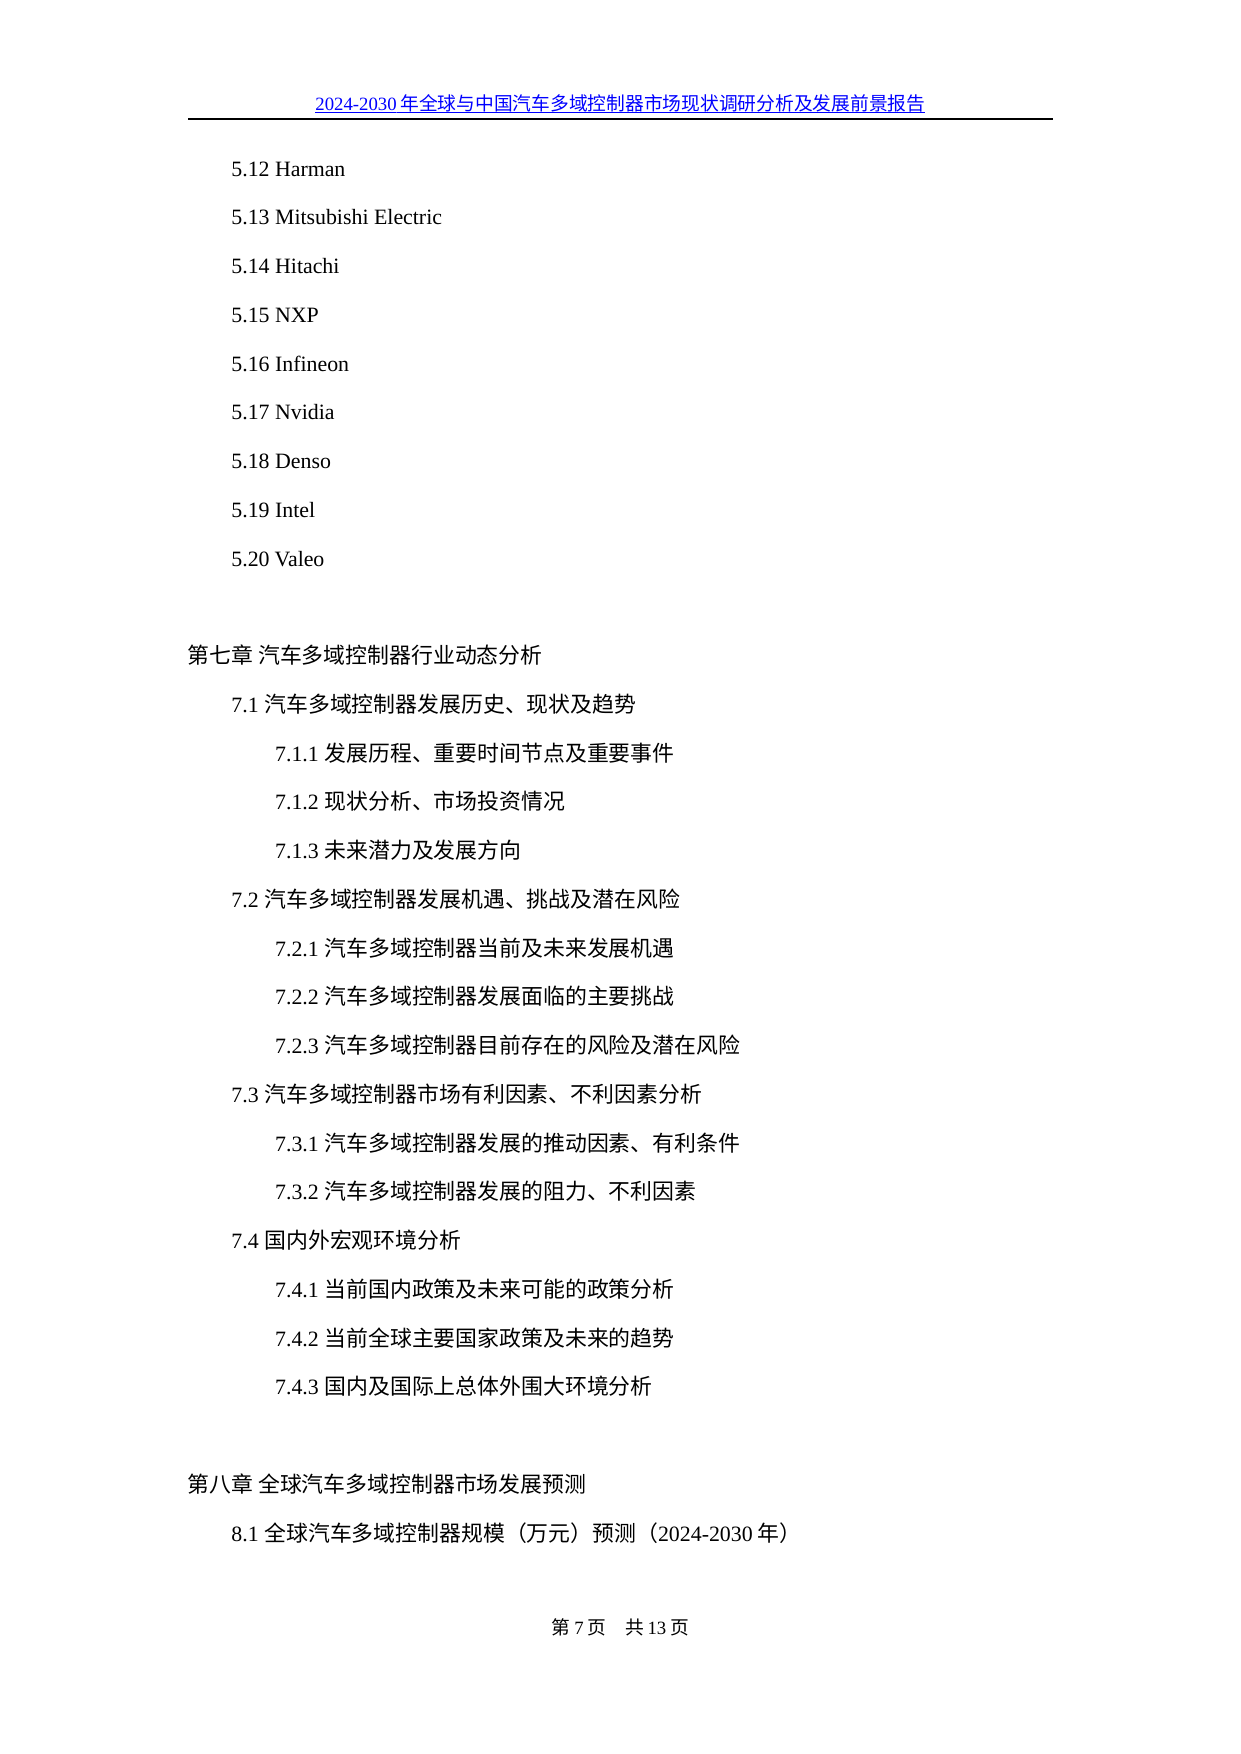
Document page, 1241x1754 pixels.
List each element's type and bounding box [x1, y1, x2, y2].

text [187, 150, 1053, 1548]
